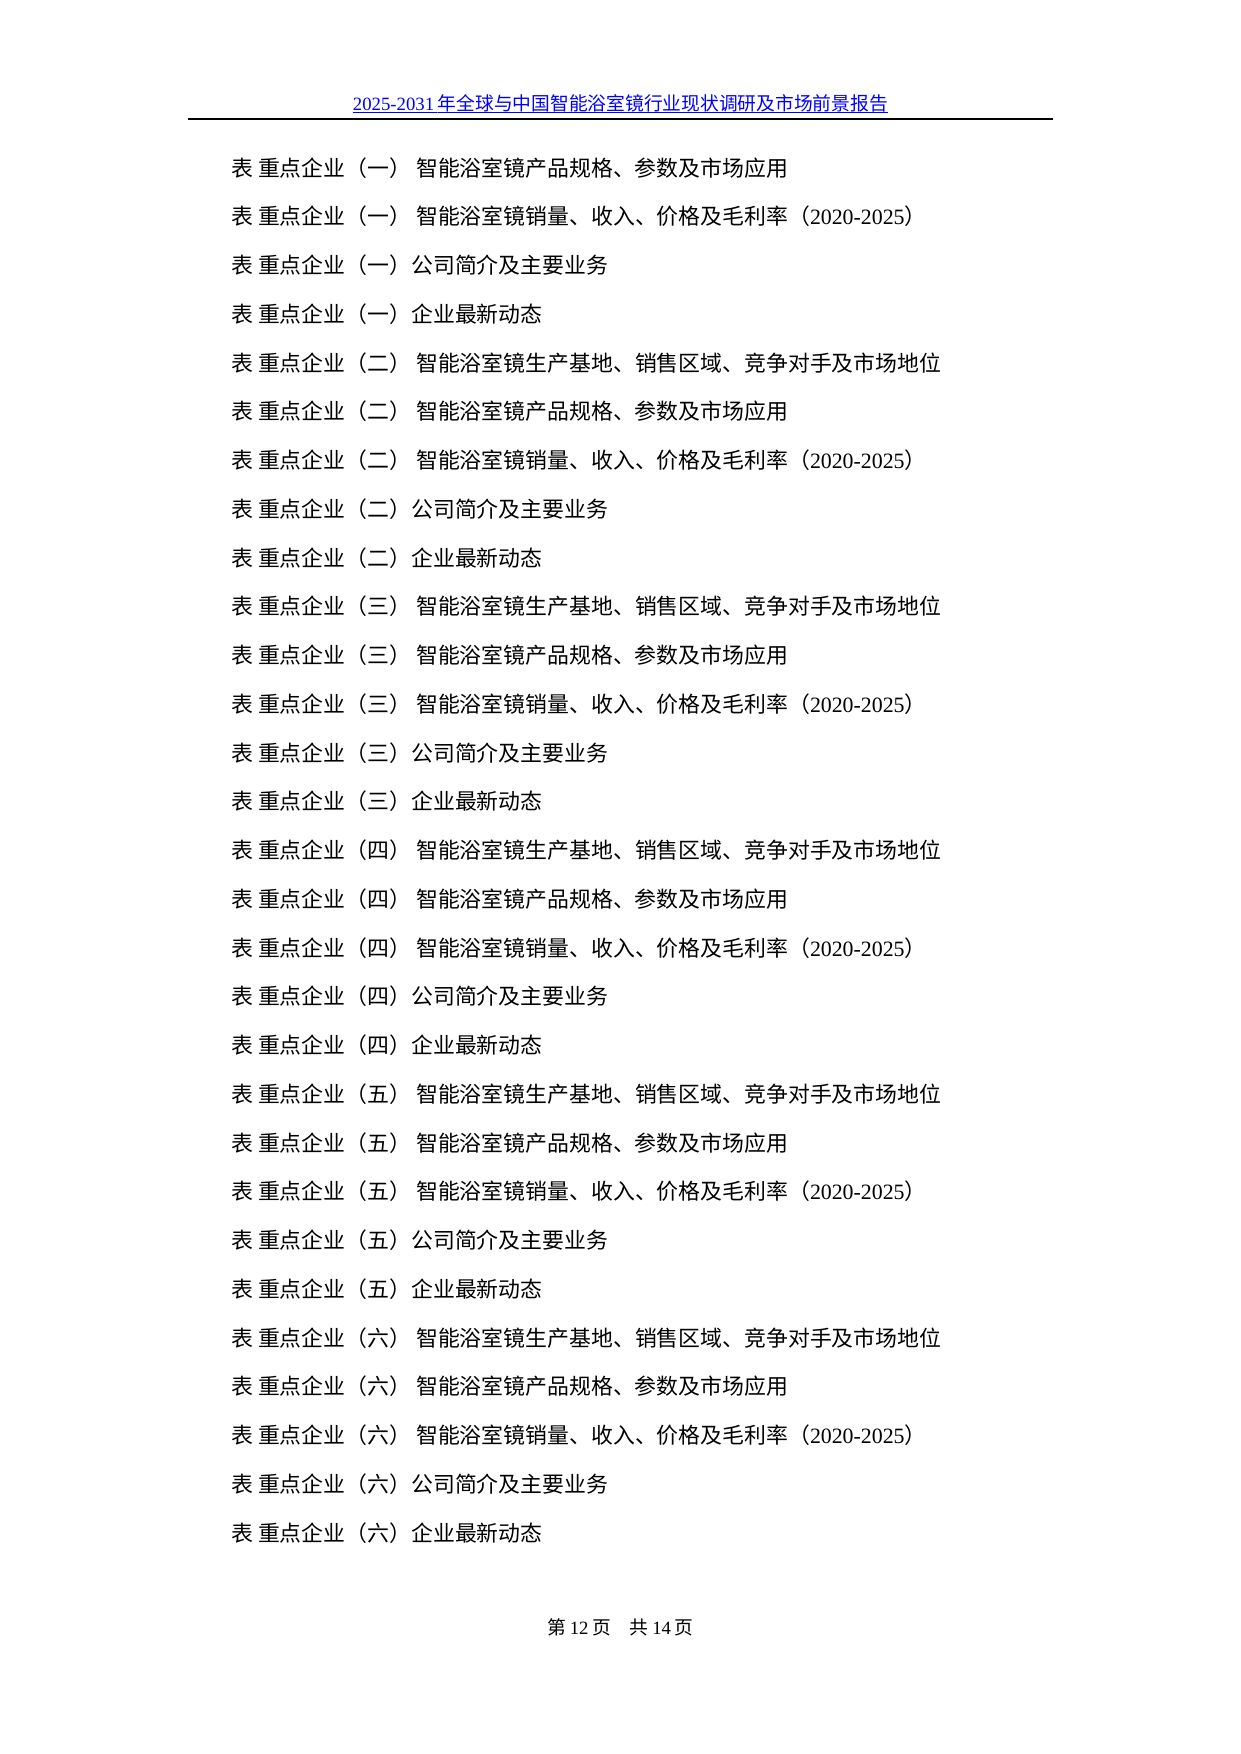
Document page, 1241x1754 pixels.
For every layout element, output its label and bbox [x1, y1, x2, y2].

text [187, 150, 1053, 1548]
